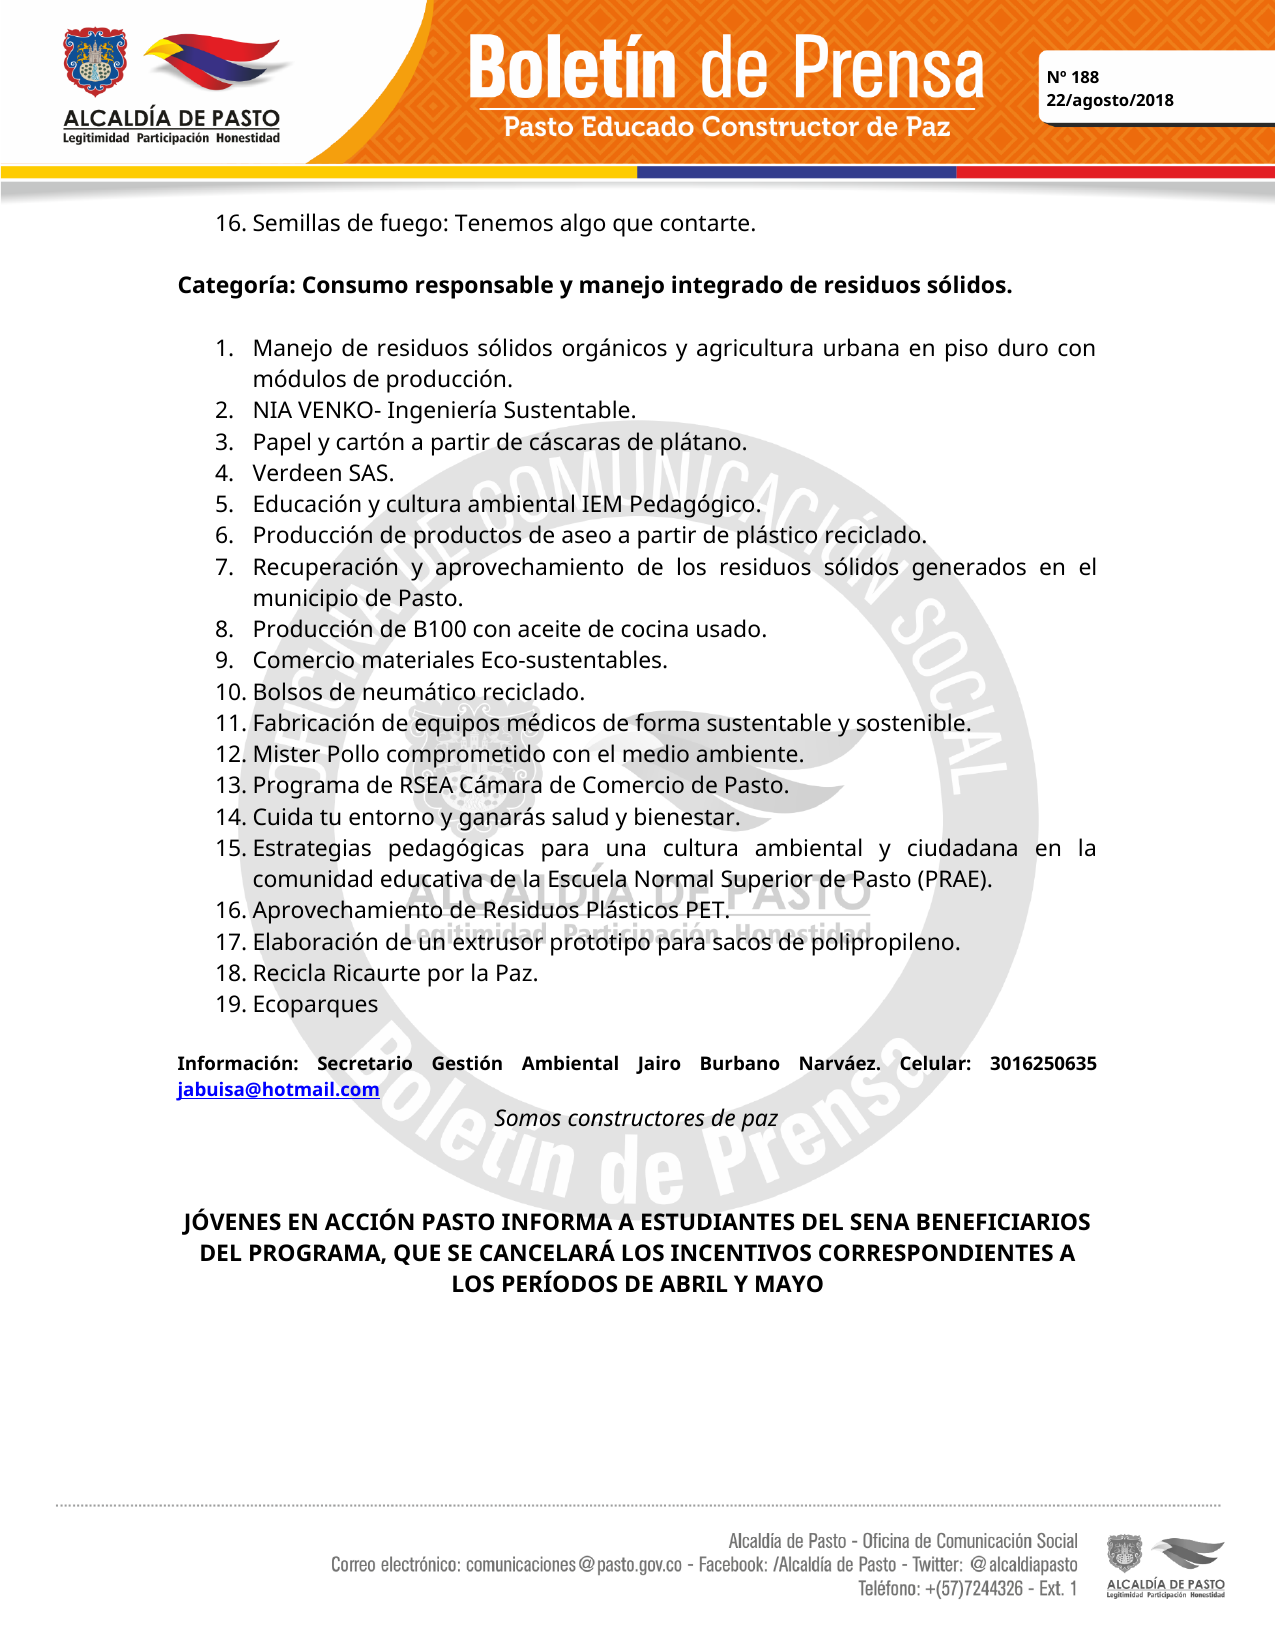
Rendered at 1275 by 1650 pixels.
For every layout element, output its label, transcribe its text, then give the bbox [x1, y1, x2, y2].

list Elaboración de un extrusor prototipo para sacos de polipropileno. [215, 926, 1098, 957]
list Estrategias pedagógicas para una cultura ambiental y ciudadana en la comunidad educativa de la Escuela Normal Superior de Pasto (PRAE). [215, 832, 1098, 894]
text Información: Secretario Gestión Ambiental Jairo Burbano Narváez. Celular: 3016250635 jabuisa@hotmail.com [177, 1051, 1098, 1102]
list Recicla Ricaurte por la Paz. [215, 957, 1098, 988]
list Educación y cultura ambiental IEM Pedagógico. [215, 488, 1098, 519]
list Manejo de residuos sólidos orgánicos y agricultura urbana en piso duro con módulos de producción. [215, 332, 1098, 394]
list Programa de RSEA Cámara de Comercio de Pasto. [215, 769, 1098, 801]
list Producción de productos de aseo a partir de plástico reciclado. [215, 519, 1098, 551]
list Comercio materiales Eco-sustentables. [215, 644, 1098, 676]
list NIA VENKO- Ingeniería Sustentable. [215, 394, 1098, 426]
list Semillas de fuego: Tenemos algo que contarte. [215, 207, 1098, 238]
list Papel y cartón a partir de cáscaras de plátano. [215, 426, 1098, 457]
list Ecoparques [215, 988, 1098, 1019]
list Cuida tu entorno y ganarás salud y bienestar. [215, 801, 1098, 832]
list Verdeen SAS. [215, 457, 1098, 488]
text Categoría: Consumo responsable y manejo integrado de residuos sólidos. [177, 269, 1098, 301]
list Producción de B100 con aceite de cocina usado. [215, 613, 1098, 644]
text JÓVENES EN ACCIÓN PASTO INFORMA A ESTUDIANTES DEL SENA BENEFICIARIOS DEL PROGRAMA, QUE SE CANCELARÁ LOS INCENTIVOS CORRESPONDIENTES A LOS PERÍODOS DE ABRIL Y MAYO [177, 1206, 1098, 1299]
list Recuperación y aprovechamiento de los residuos sólidos generados en el municipio de Pasto. [215, 551, 1098, 613]
picture [0, 0, 1275, 1645]
text Somos constructores de paz [177, 1102, 1098, 1133]
list Bolsos de neumático reciclado. [215, 676, 1098, 707]
list Fabricación de equipos médicos de forma sustentable y sostenible. [215, 707, 1098, 738]
list Mister Pollo comprometido con el medio ambiente. [215, 738, 1098, 769]
list Aprovechamiento de Residuos Plásticos PET. [215, 894, 1098, 926]
